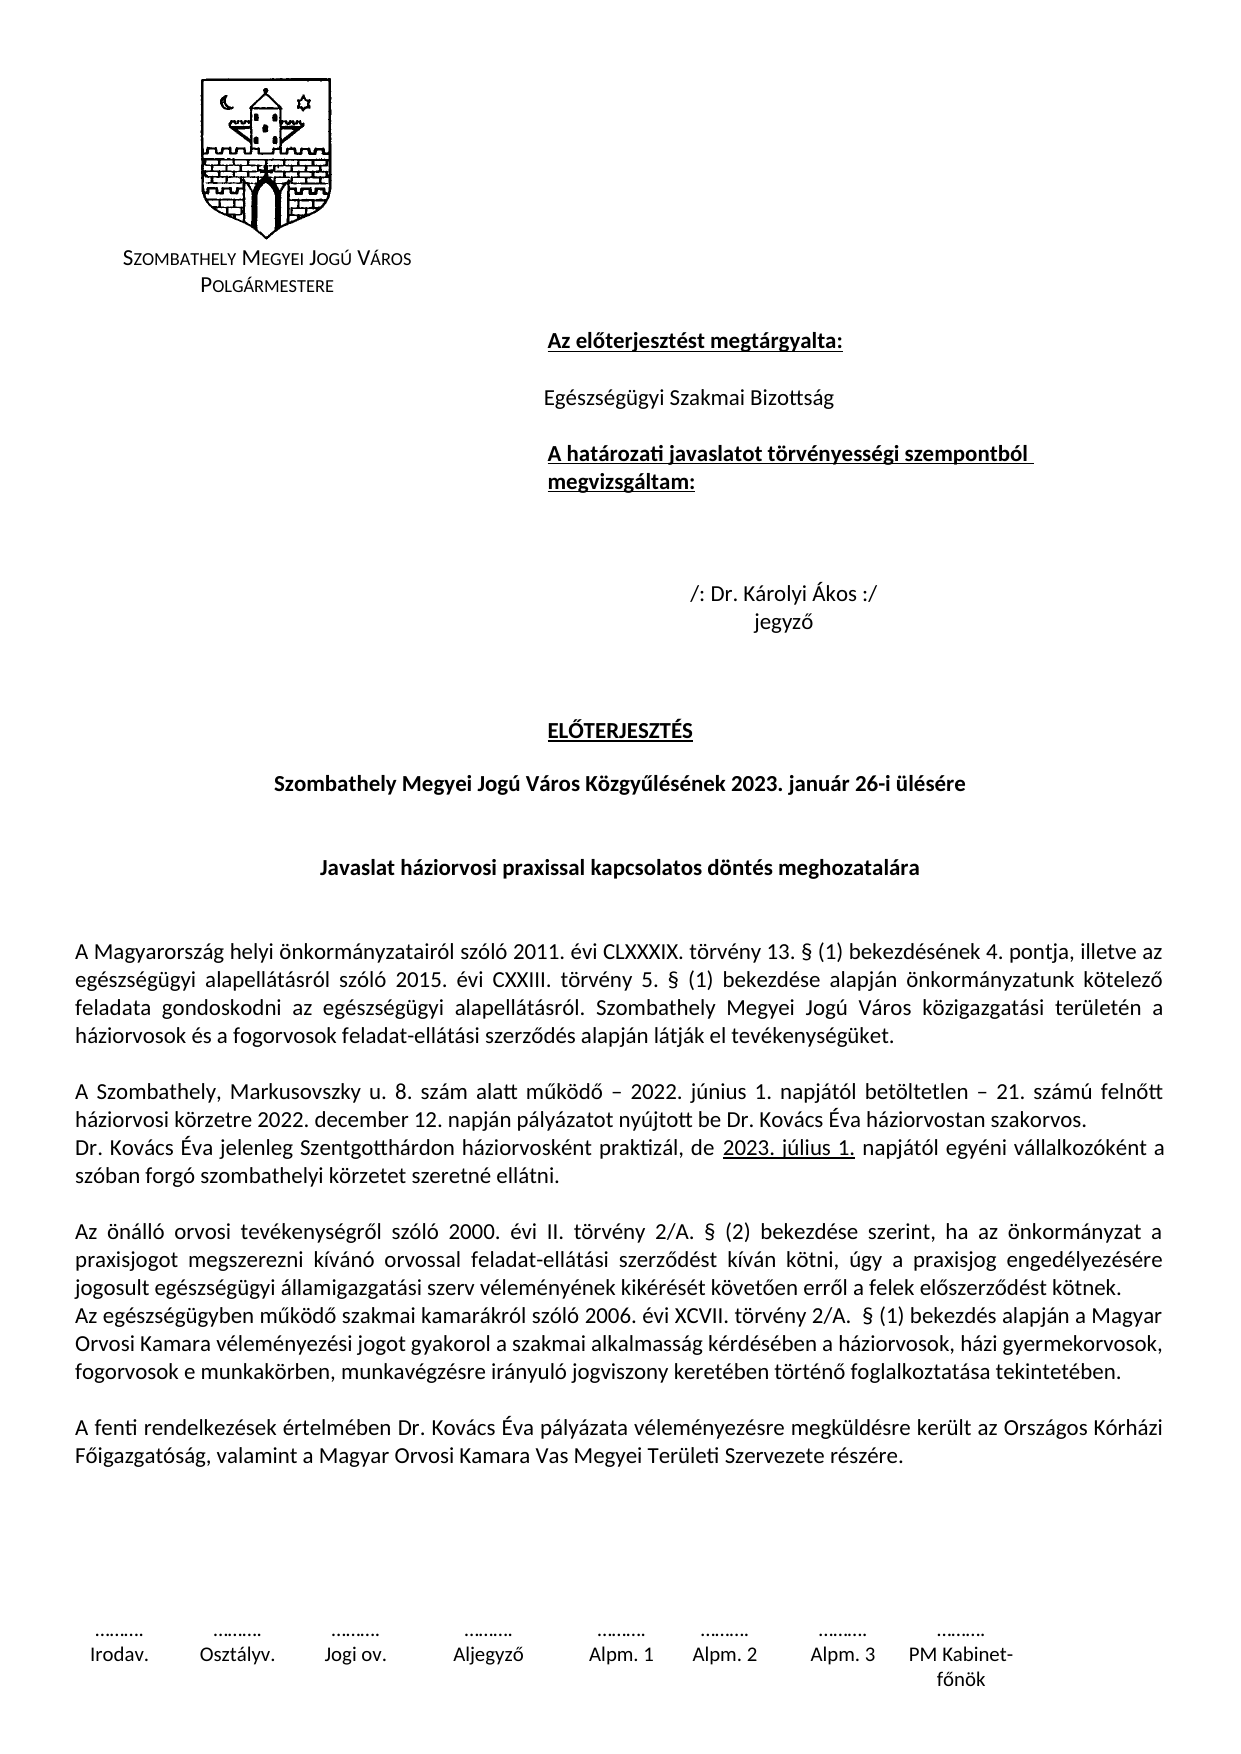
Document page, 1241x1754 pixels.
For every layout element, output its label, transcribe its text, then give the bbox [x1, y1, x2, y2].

text A fenti rendelkezések értelmében Dr. Kovács Éva pályázata véleményezésre megküldésre került az Országos Kórházi Főigazgatóság, valamint a Magyar Orvosi Kamara Vas Megyei Területi Szervezete részére. [75, 1413, 1165, 1469]
text Az egészségügyben működő szakmai kamarákról szóló 2006. évi XCVII. törvény 2/A. § (1) bekezdés alapján a Magyar Orvosi Kamara véleményezési jogot gyakorol a szakmai alkalmasság kérdésében a háziorvosok, házi gyermekorvosok, fogorvosok e munkakörben, munkavégzésre irányuló jogviszony keretében történő foglalkoztatása tekintetében. [75, 1301, 1165, 1385]
text Szombathely Megyei Jogú Város Közgyűlésének 2023. január 26-i ülésére [75, 769, 1165, 797]
text A Szombathely, Markusovszky u. 8. szám alatt működő – 2022. június 1. napjától betöltetlen – 21. számú felnőtt háziorvosi körzetre 2022. december 12. napján pályázatot nyújtott be Dr. Kovács Éva háziorvostan szakorvos. [75, 1077, 1165, 1133]
text Javaslat háziorvosi praxissal kapcsolatos döntés meghozatalára [75, 853, 1165, 881]
text Dr. Kovács Éva jelenleg Szentgotthárdon háziorvosként praktizál, de 2023. július 1. napjától egyéni vállalkozóként a szóban forgó szombathelyi körzetet szeretné ellátni. [75, 1133, 1165, 1189]
text Az önálló orvosi tevékenységről szóló 2000. évi II. törvény 2/A. § (2) bekezdése szerint, ha az önkormányzat a praxisjogot megszerezni kívánó orvossal feladat-ellátási szerződést kíván kötni, úgy a praxisjog engedélyezésére jogosult egészségügyi államigazgatási szerv véleményének kikérését követően erről a felek előszerződést kötnek. [75, 1217, 1165, 1301]
picture [196, 73, 338, 243]
text ELŐTERJESZTÉS [75, 716, 1165, 744]
text A Magyarország helyi önkormányzatairól szóló 2011. évi CLXXXIX. törvény 13. § (1) bekezdésének 4. pontja, illetve az egészségügyi alapellátásról szóló 2015. évi CXXIII. törvény 5. § (1) bekezdése alapján önkormányzatunk kötelező feladata gondoskodni az egészségügyi alapellátásról. Szombathely Megyei Jogú Város közigazgatási területén a háziorvosok és a fogorvosok feladat-ellátási szerződés alapján látják el tevékenységüket. [75, 937, 1165, 1049]
